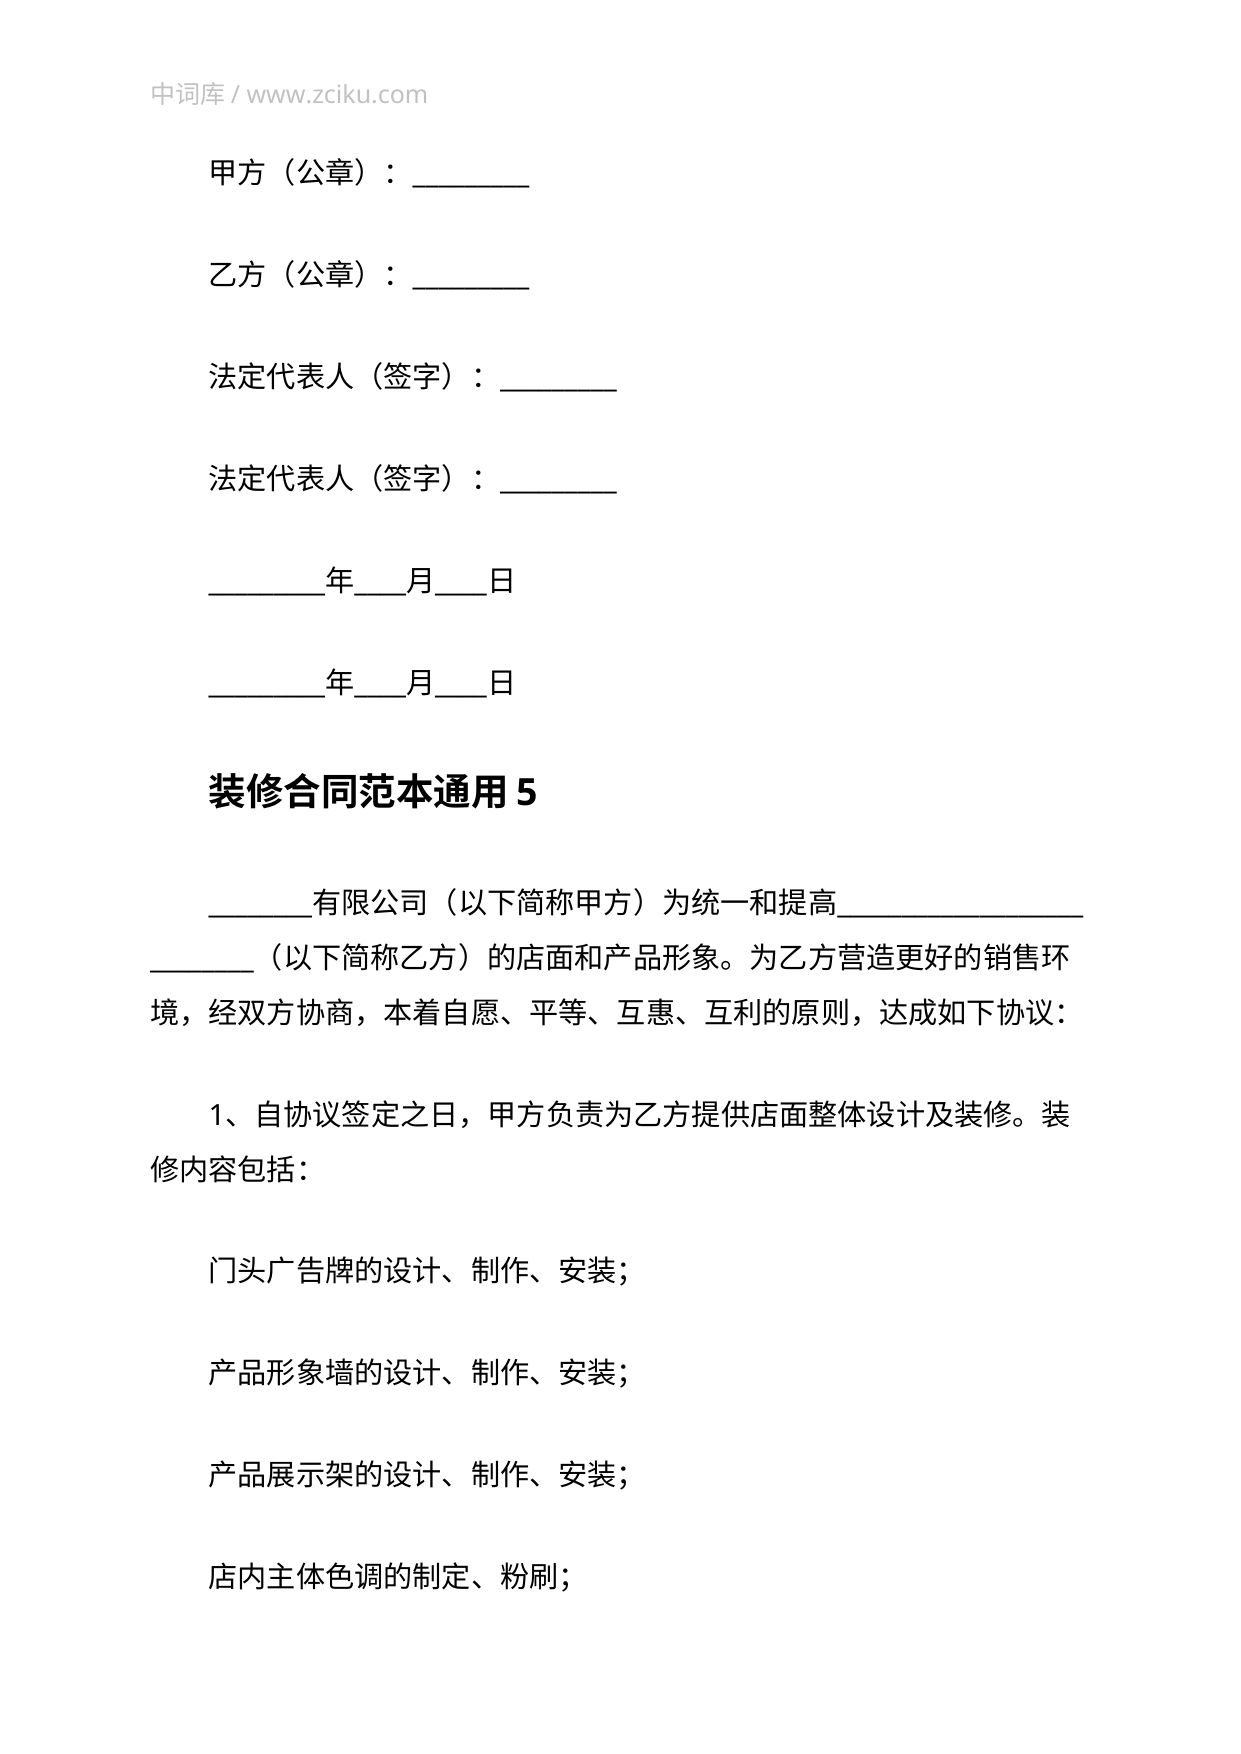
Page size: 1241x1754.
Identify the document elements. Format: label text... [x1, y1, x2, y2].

text 店内主体色调的制定、粉刷； [150, 1553, 1090, 1596]
text 产品展示架的设计、制作、安装； [150, 1452, 1090, 1494]
text 法定代表人（签字）：_________ [150, 354, 1090, 396]
text 装修合同范本通用5 [150, 762, 1090, 816]
text ________有限公司（以下简称甲方）为统一和提高___________________________（以下简称乙方）的店面和产品形象。为乙方营造更好的销售环境，经双方协商，本着自愿、平等、互惠、互利的原则，达成如下协议： [150, 879, 1090, 1032]
text 法定代表人（签字）：_________ [150, 456, 1090, 498]
text 1、自协议签定之日，甲方负责为乙方提供店面整体设计及装修。装修内容包括： [150, 1091, 1090, 1188]
text _________年____月____日 [150, 558, 1090, 600]
text 乙方（公章）：_________ [150, 252, 1090, 294]
text 产品形象墙的设计、制作、安装； [150, 1350, 1090, 1392]
text 甲方（公章）：_________ [150, 150, 1090, 192]
text 门头广告牌的设计、制作、安装； [150, 1248, 1090, 1290]
text _________年____月____日 [150, 660, 1090, 702]
